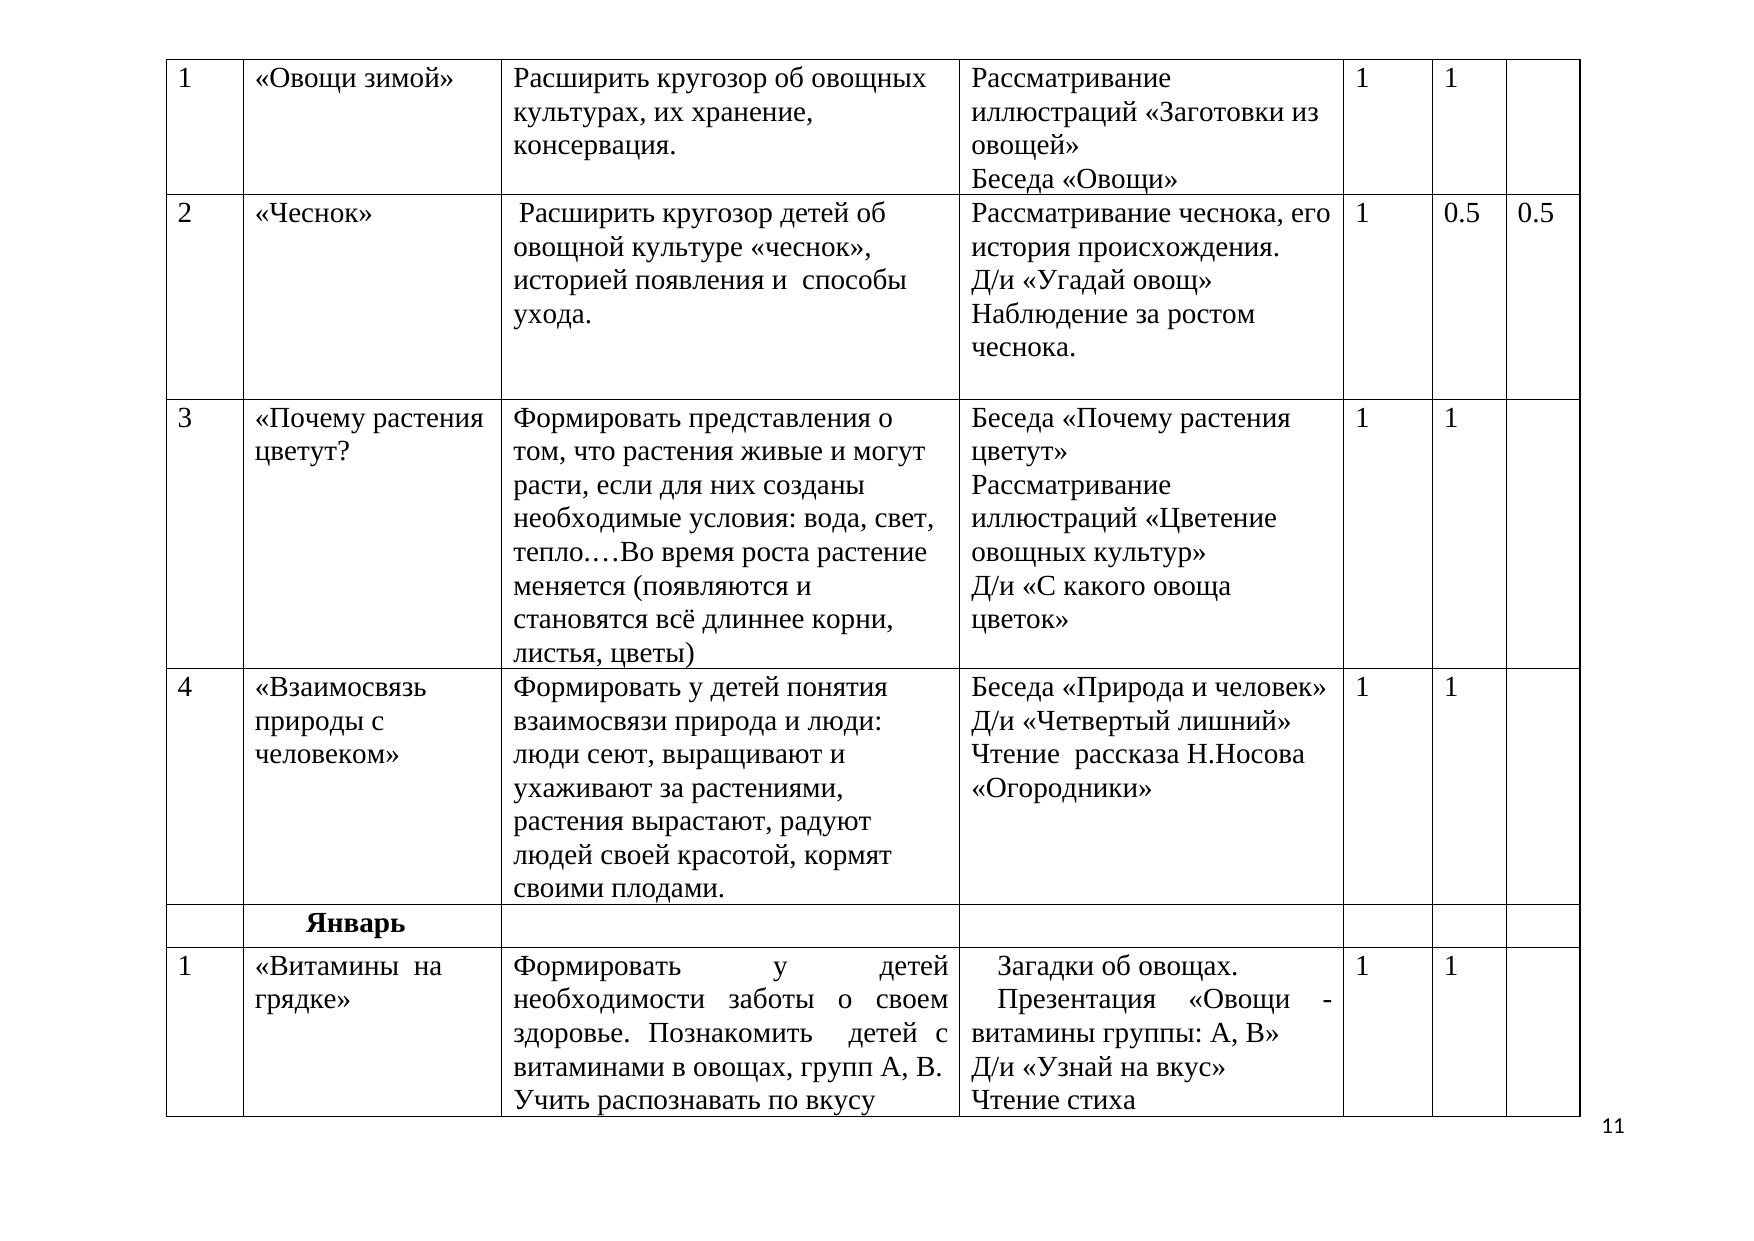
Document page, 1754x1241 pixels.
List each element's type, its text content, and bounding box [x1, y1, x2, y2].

table_cell 0.5 [1507, 195, 1579, 399]
table_cell 0.5 [1433, 195, 1506, 399]
table_cell [1344, 905, 1432, 947]
table_cell Беседа «Природа и человек» Д/и «Четвертый лишний» Чтение рассказа Н.Носова «Огородники» [960, 669, 1343, 904]
table_cell Январь [244, 905, 501, 947]
table_cell 1 [1344, 948, 1432, 1116]
table_cell 3 [167, 400, 243, 668]
table_cell 1 [1344, 195, 1432, 399]
table_cell [1433, 905, 1506, 947]
table_cell [1507, 400, 1579, 668]
table_cell Рассматривание чеснока, его история происхождения. Д/и «Угадай овощ» Наблюдение за ростом чеснока. [960, 195, 1343, 399]
table_cell Формировать представления о том, что растения живые и могут расти, если для них созданы необходимые условия: вода, свет, тепло.…Во время роста растение меняется (появляются и становятся всё длиннее корни, листья, цветы) [502, 400, 959, 668]
table_cell 1 [1433, 669, 1506, 904]
table_cell Расширить кругозор детей об овощной культуре «чеснок», историей появления и способы ухода. [502, 195, 959, 399]
table_cell [502, 905, 959, 947]
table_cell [960, 948, 1343, 1116]
table_cell 1 [1344, 400, 1432, 668]
table_cell 4 [167, 669, 243, 904]
table_cell 2 [167, 195, 243, 399]
table_cell Расширить кругозор об овощных культурах, их хранение, консервация. [502, 60, 959, 194]
table_cell [1507, 948, 1579, 1116]
table_cell 1 [1344, 60, 1432, 194]
table_cell Рассматривание иллюстраций «Заготовки из овощей» Беседа «Овощи» [960, 60, 1343, 194]
table_cell 1 [1433, 948, 1506, 1116]
table_cell «Почему растения цветут? [244, 400, 501, 668]
table_cell 1 [1433, 400, 1506, 668]
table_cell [502, 948, 959, 1116]
table_cell 1 [167, 948, 243, 1116]
table_cell 1 [167, 60, 243, 194]
table_cell Беседа «Почему растения цветут» Рассматривание иллюстраций «Цветение овощных культур» Д/и «С какого овоща цветок» [960, 400, 1343, 668]
table_cell «Овощи зимой» [244, 60, 501, 194]
table_cell [167, 905, 243, 947]
table_cell [1507, 60, 1579, 194]
table_cell Формировать у детей понятия взаимосвязи природа и люди: люди сеют, выращивают и ухаживают за растениями, растения вырастают, радуют людей своей красотой, кормят своими плодами. [502, 669, 959, 904]
table_cell [1507, 905, 1579, 947]
table_cell «Взаимосвязь природы с человеком» [244, 669, 501, 904]
table_cell 1 [1344, 669, 1432, 904]
table_cell [1507, 669, 1579, 904]
table_cell [960, 905, 1343, 947]
table_cell 1 [1433, 60, 1506, 194]
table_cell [244, 948, 501, 1116]
table_cell «Чеснок» [244, 195, 501, 399]
